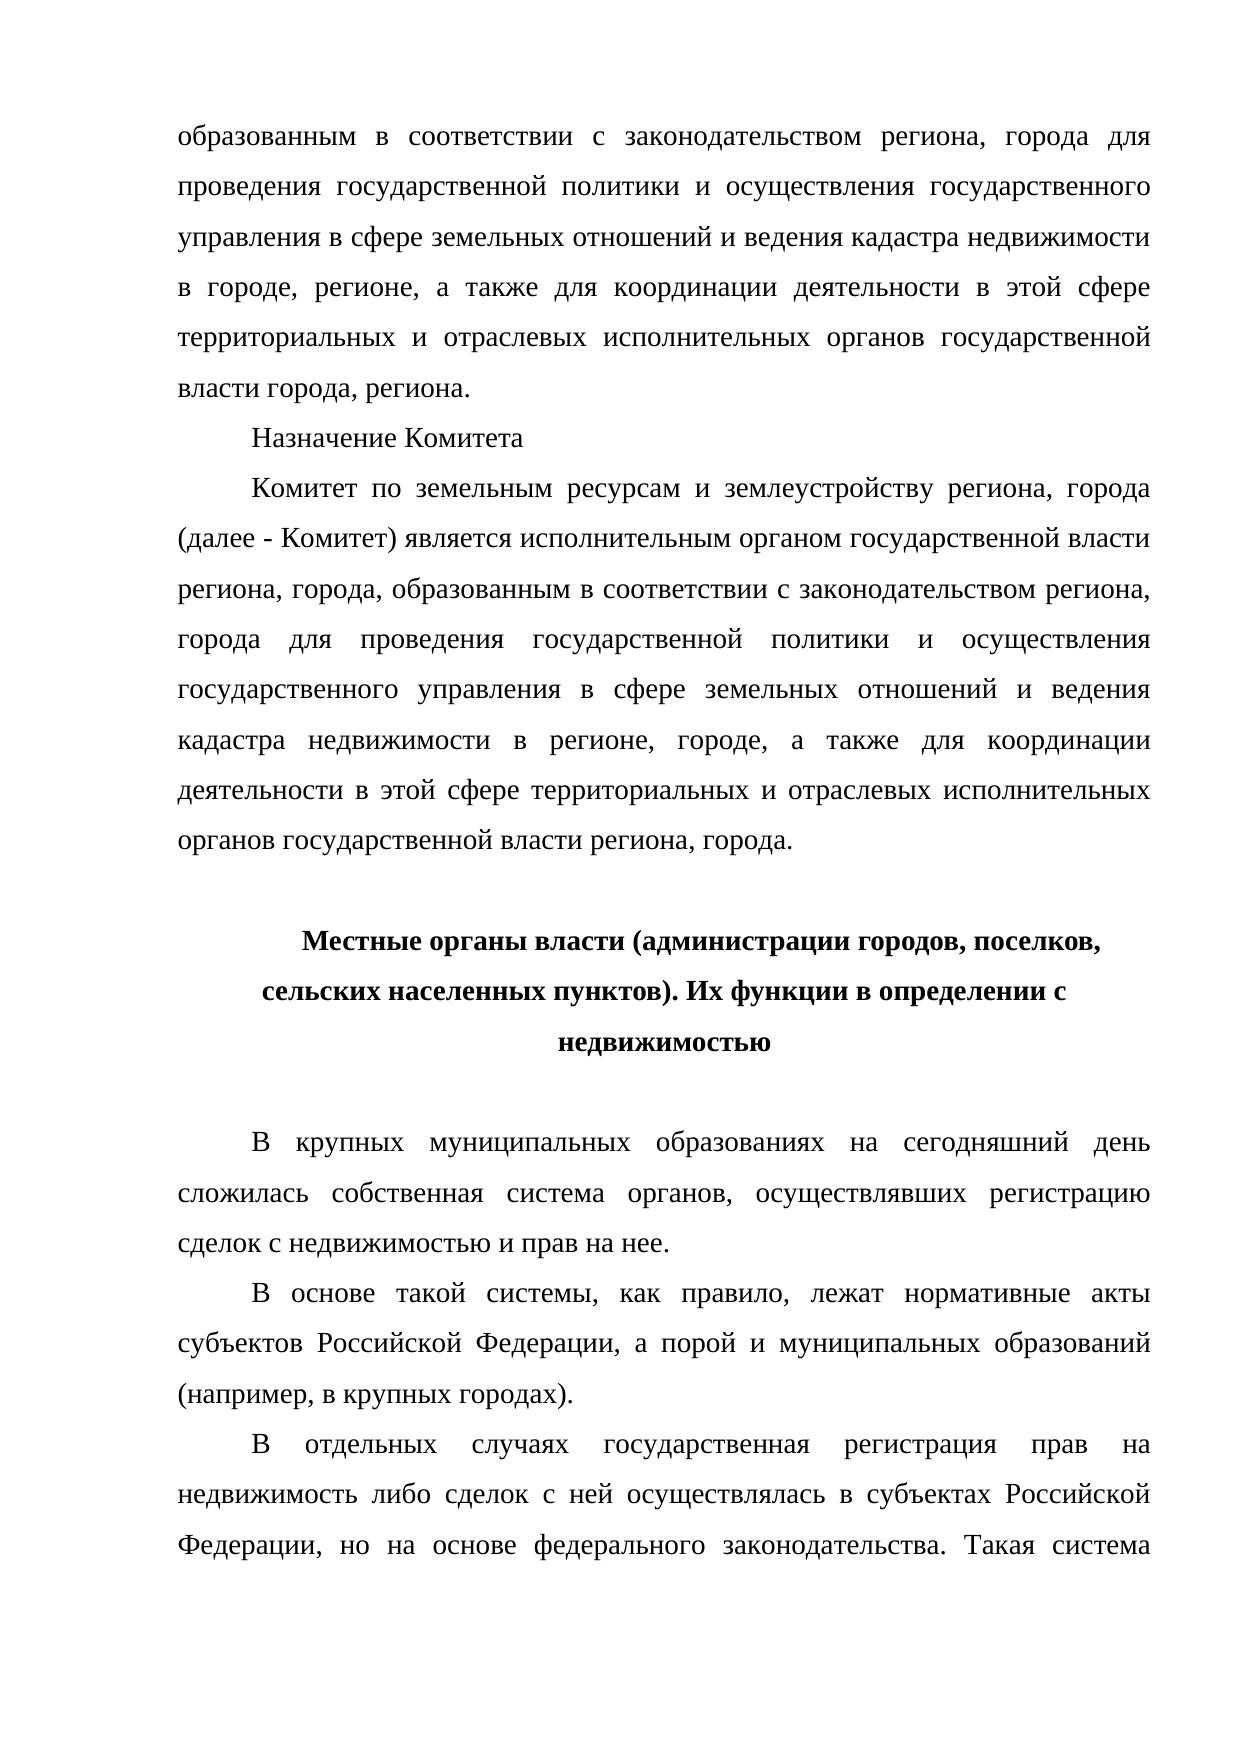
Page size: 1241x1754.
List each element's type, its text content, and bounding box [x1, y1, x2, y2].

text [177, 1426, 1152, 1560]
text В крупных муниципальных образованиях на сегодняшний день сложилась собственная система органов, осуществлявших регистрацию сделок с недвижимостью и прав на нее. [177, 1124, 1152, 1258]
text В основе такой системы, как правило, лежат нормативные акты субъектов Российской Федерации, а порой и муниципальных образований (например, в крупных городах). [177, 1275, 1152, 1409]
subtitle Местные органы власти (администрации городов, поселков, сельских населенных пунктов). Их функции в определении с недвижимостью [177, 923, 1152, 1057]
text Комитет по земельным ресурсам и землеустройству региона, города (далее - Комитет) является исполнительным органом государственной власти региона, города, образованным в соответствии с законодательством региона, города для проведения государственной политики и осуществления государственного управления в сфере земельных отношений и ведения кадастра недвижимости в регионе, городе, а также для координации деятельности в этой сфере территориальных и отраслевых исполнительных органов государственной власти региона, города. [177, 470, 1152, 856]
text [177, 118, 1152, 403]
text Назначение Комитета [177, 420, 1152, 453]
